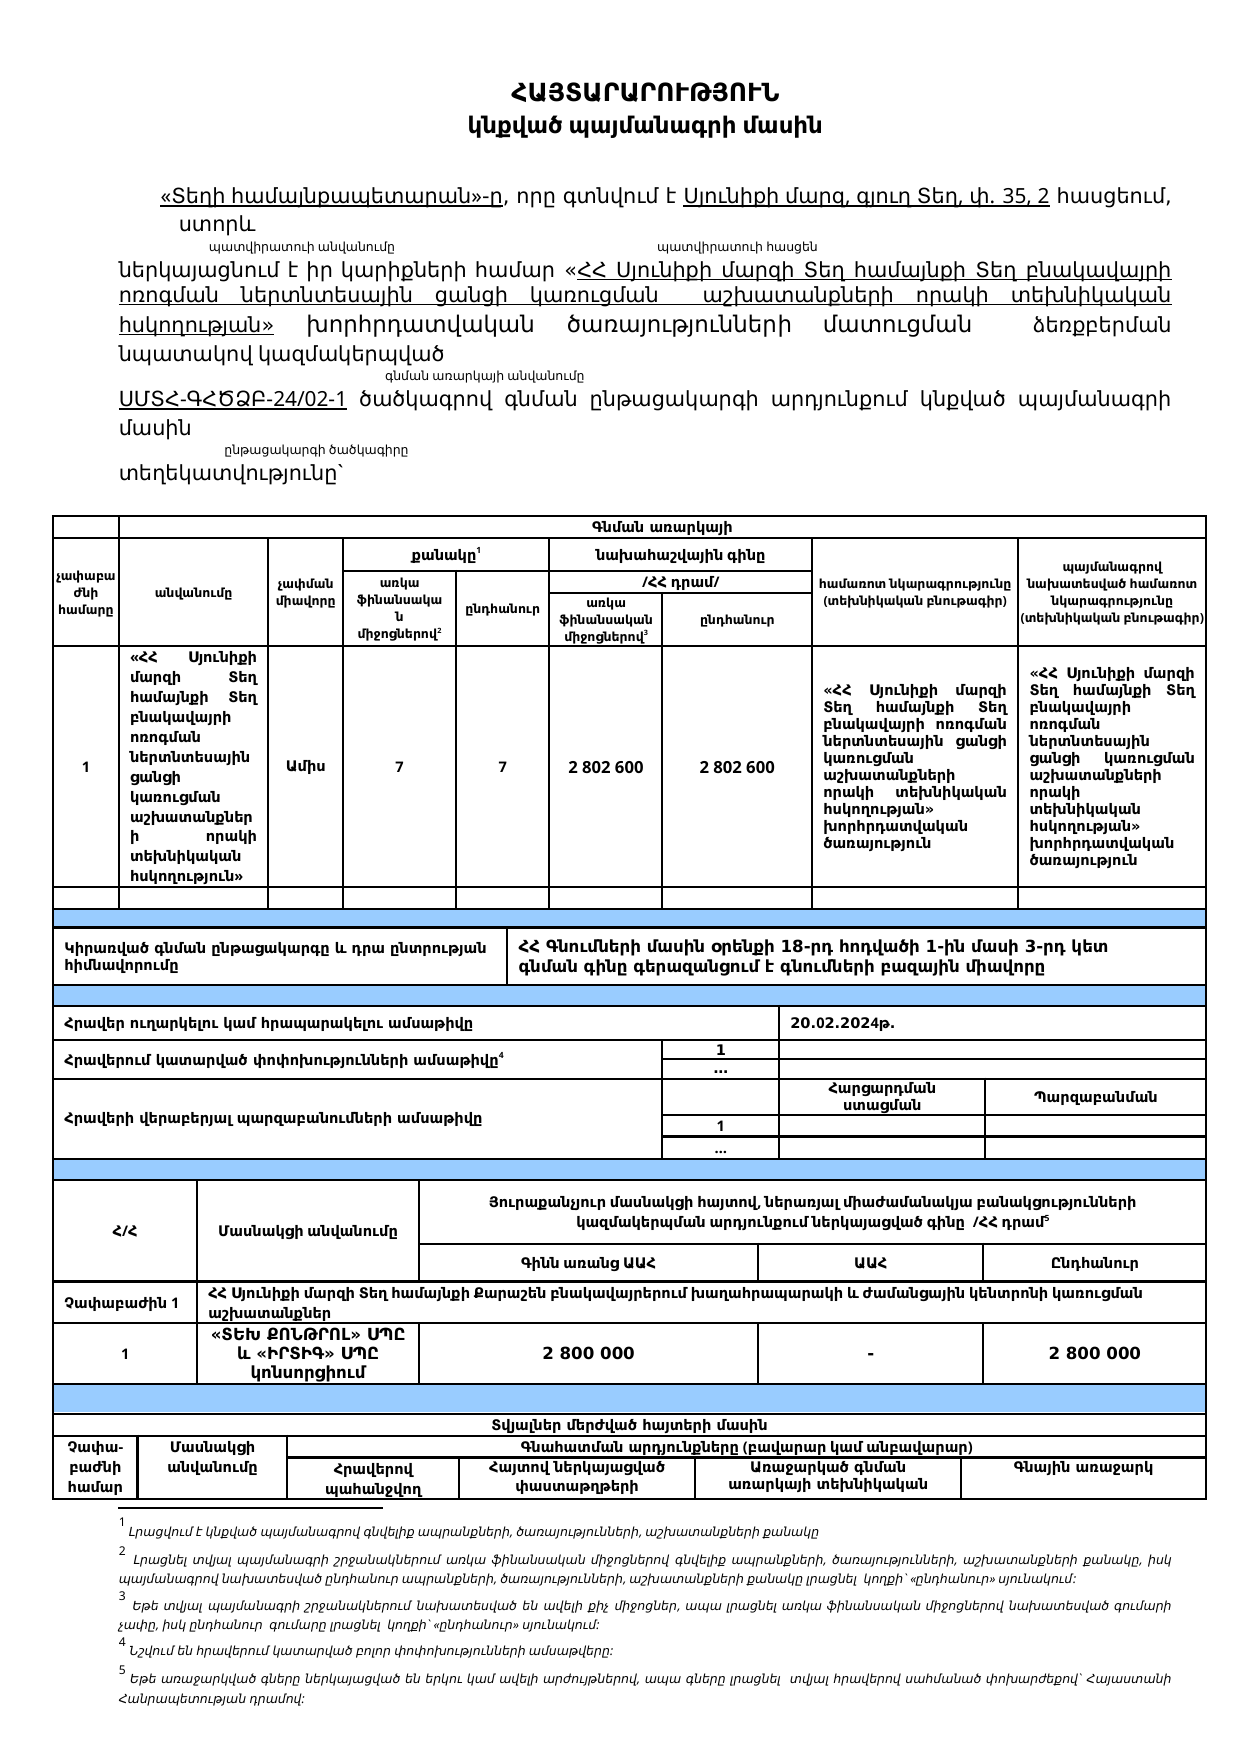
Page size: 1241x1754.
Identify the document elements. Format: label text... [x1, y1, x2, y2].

text «Տեղի համայնքապետարան»-ը, որը գտնվում է Սյունիքի մարզ, գյուղ Տեղ, փ. 35, 2 հասցեում, ստորև [118, 181, 1172, 238]
table_cell Չափաբաժին 1 [54, 1283, 196, 1322]
table_cell Հրավեր ուղարկելու կամ հրապարակելու ամսաթիվը [54, 1007, 778, 1039]
text տեղեկատվությունը` [118, 458, 1172, 487]
table_cell Տվյալներ մերժված հայտերի մասին [54, 1415, 1205, 1434]
table_cell անվանումը [120, 539, 267, 645]
table_cell «ՀՀ Սյունիքի մարզի Տեղ համայնքի Տեղ բնակավայրի ոռոգման ներտնտեսային ցանցի կառուցման աշխատանքների որակի տեխնիկական հսկողության» խորհրդատվական ծառայություն [1019, 647, 1205, 886]
table_cell Հ/Հ [54, 1181, 196, 1280]
table_cell չափման միավորը [269, 539, 342, 645]
table_cell առկա ֆինանսական միջոցներով [550, 594, 661, 645]
table_cell Գինն առանց ԱԱՀ [420, 1245, 757, 1280]
text ընթացակարգի ծածկագիրը [118, 441, 1172, 458]
table_cell [986, 1138, 1205, 1157]
table_cell Ընդհանուր [984, 1245, 1205, 1280]
text պատվիրատուի անվանումը պատվիրատուի հասցեն [118, 238, 1172, 255]
table_cell Հրավերի վերաբերյալ պարզաբանումների ամսաթիվը [54, 1080, 661, 1157]
table_cell Գնահատման արդյունքները (բավարար կամ անբավարար) [288, 1437, 1205, 1456]
text ներկայացնում է իր կարիքների համար «ՀՀ Սյունիքի մարզի Տեղ համայնքի Տեղ բնակավայրի ոռոգման ներտնտեսային ցանցի կառուցման աշխատանքների որակի տեխնիկական հսկողության» խորհրդատվական ծառայությունների մատուցման ձեռքբերման նպատակով կազմակերպված [118, 305, 1172, 367]
table_cell [54, 986, 1205, 1005]
table_cell [663, 1080, 778, 1113]
table_cell … [663, 1060, 778, 1077]
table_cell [696, 1459, 960, 1498]
table_cell 1 [54, 1324, 196, 1382]
text ՀԱՅՏԱՐԱՐՈՒԹՅՈՒՆ [118, 75, 1172, 109]
table_cell [269, 888, 342, 907]
table_cell - [759, 1324, 982, 1382]
table_cell համառոտ նկարագրությունը (տեխնիկական բնութագիր) [813, 539, 1017, 645]
table_cell 20.02.2024թ. [780, 1007, 1205, 1039]
table_cell ՀՀ Սյունիքի մարզի Տեղ համայնքի Քարաշեն բնակավայրերում խաղահրապարակի և ժամանցային կենտրոնի կառուցման աշխատանքներ [198, 1283, 1205, 1322]
table_cell [1019, 888, 1205, 907]
table_cell Պարզաբանման [986, 1080, 1205, 1113]
table_cell Հրավերում կատարված փոփոխությունների ամսաթիվը [54, 1041, 661, 1077]
table_cell [780, 1041, 1205, 1058]
table_cell «ՏԵԽ ՔՈՆԹՐՈԼ» ՍՊԸ և «ԻՐՏԻԳ» ՍՊԸ կոնսորցիում [198, 1324, 418, 1382]
table_cell [663, 888, 811, 907]
table_header Գնման առարկայի [120, 517, 1205, 537]
table_cell /ՀՀ դրամ/ [550, 572, 811, 592]
table_cell [54, 1385, 1205, 1412]
table_cell [54, 888, 118, 907]
table_cell 2 802 600 [663, 647, 811, 886]
table_cell [986, 1116, 1205, 1135]
table_cell [780, 1116, 984, 1135]
table_cell Հարցարդման ստացման [780, 1080, 984, 1113]
table_cell Մասնակցի անվանումը [198, 1181, 418, 1280]
table_cell Մասնակցի անվանումը [139, 1437, 286, 1498]
text ՍՄՏՀ-ԳՀԾՁԲ-24/02-1 ծածկագրով գնման ընթացակարգի արդյունքում կնքված պայմանագրի մասին [118, 384, 1172, 441]
table_cell [54, 1160, 1205, 1179]
table_cell [344, 888, 455, 907]
table_cell Չափա-բաժնի համարը [54, 1437, 136, 1498]
table_cell 2 802 600 [550, 647, 661, 886]
table_cell 2 800 000 [984, 1324, 1205, 1382]
table_cell «ՀՀ Սյունիքի մարզի Տեղ համայնքի Տեղ բնակավայրի ոռոգման ներտնտեսային ցանցի կառուցման աշխատանքների որակի տեխնիկական հսկողություն» [120, 647, 267, 886]
table_cell [54, 910, 1205, 926]
table_cell ՀՀ Գնումների մասին օրենքի 18-րդ հոդվածի 1-ին մասի 3-րդ կետ գնման գինը գերազանցում է գնումների բազային միավորը [508, 929, 1205, 984]
table_cell [457, 888, 548, 907]
table_cell 7 [457, 647, 548, 886]
table_cell քանակը [344, 539, 548, 570]
table_cell նախահաշվային գինը [550, 539, 811, 570]
text կնքված պայմանագրի մասին [118, 109, 1172, 140]
table_cell 1 [663, 1041, 778, 1058]
table_cell 2 800 000 [420, 1324, 757, 1382]
table_cell [780, 1138, 984, 1157]
table_cell Կիրառված գնման ընթացակարգը և դրա ընտրության հիմնավորումը [54, 929, 506, 984]
table_cell [120, 888, 267, 907]
table_cell [813, 888, 1017, 907]
table_cell չափաբաժնի համարը [54, 539, 118, 645]
table_cell … [663, 1138, 778, 1157]
table_header [54, 517, 118, 537]
table_cell 1 [663, 1116, 778, 1135]
table_cell Գնային առաջարկ [962, 1459, 1205, 1498]
table_cell 7 [344, 647, 455, 886]
text ներկայացնում է իր կարիքների համար «ՀՀ Սյունիքի մարզի Տեղ համայնքի Տեղ բնակավայրի ոռոգման ներտնտեսային ցանցի կառուցման աշխատանքների որակի տեխնիկական հսկողության» խորհրդատվական ծառայությունների մատուցման ձեռքբերման նպատակով կազմակերպված [118, 255, 1172, 304]
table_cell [288, 1459, 458, 1498]
table_cell ԱԱՀ [759, 1245, 982, 1280]
table_cell 1 [54, 647, 118, 886]
table_cell [550, 888, 661, 907]
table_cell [460, 1459, 694, 1498]
table_cell [780, 1060, 1205, 1077]
table_cell ընդհանուր [457, 572, 548, 645]
table_cell Ամիս [269, 647, 342, 886]
table_cell առկա ֆինանսական միջոցներով [344, 572, 455, 645]
table_cell Յուրաքանչյուր մասնակցի հայտով, ներառյալ միաժամանակյա բանակցությունների կազմակերպման արդյունքում ներկայացված գինը /ՀՀ դրամ [420, 1181, 1205, 1242]
table_cell ընդհանուր [663, 594, 811, 645]
table_cell պայմանագրով նախատեսված համառոտ նկարագրությունը (տեխնիկական բնութագիր) [1019, 539, 1205, 645]
table_cell «ՀՀ Սյունիքի մարզի Տեղ համայնքի Տեղ բնակավայրի ոռոգման ներտնտեսային ցանցի կառուցման աշխատանքների որակի տեխնիկական հսկողության» խորհրդատվական ծառայություն [813, 647, 1017, 886]
text գնման առարկայի անվանումը [118, 367, 1172, 384]
